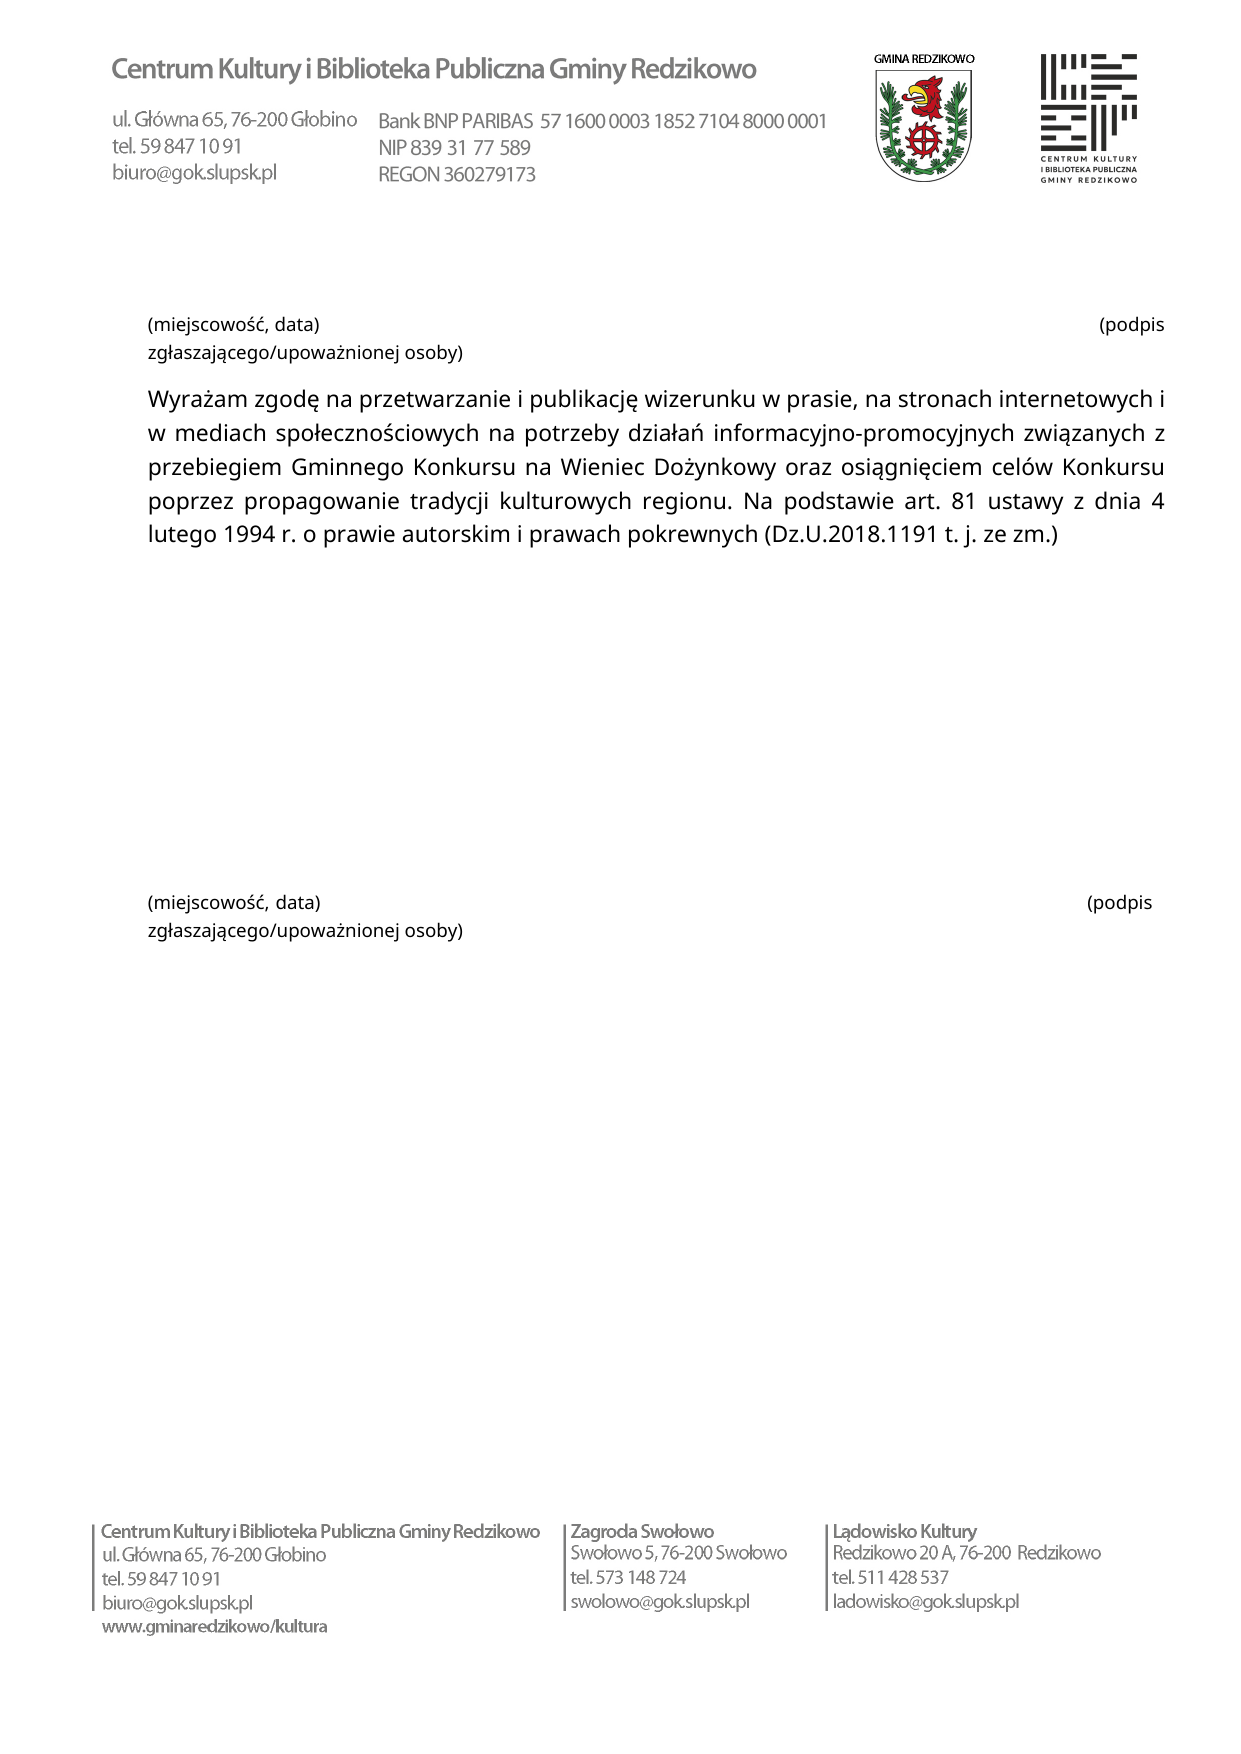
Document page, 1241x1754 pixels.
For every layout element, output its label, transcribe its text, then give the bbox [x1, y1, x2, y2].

text (miejscowość, data) (podpis zgłaszającego/upoważnionej osoby) [148, 312, 1166, 365]
text Wyrażam zgodę na przetwarzanie i publikację wizerunku w prasie, na stronach internetowych i w mediach społecznościowych na potrzeby działań informacyjno-promocyjnych związanych z przebiegiem Gminnego Konkursu na Wieniec Dożynkowy oraz osiągnięciem celów Konkursu poprzez propagowanie tradycji kulturowych regionu. Na podstawie art. 81 ustawy z dnia 4 lutego 1994 r. o prawie autorskim i prawach pokrewnych (Dz.U.2018.1191 t. j. ze zm.) [148, 383, 1166, 550]
picture [0, 1502, 1241, 1726]
text (miejscowość, data) (podpis zgłaszającego/upoważnionej osoby) [148, 889, 1166, 942]
picture [0, 0, 1241, 224]
